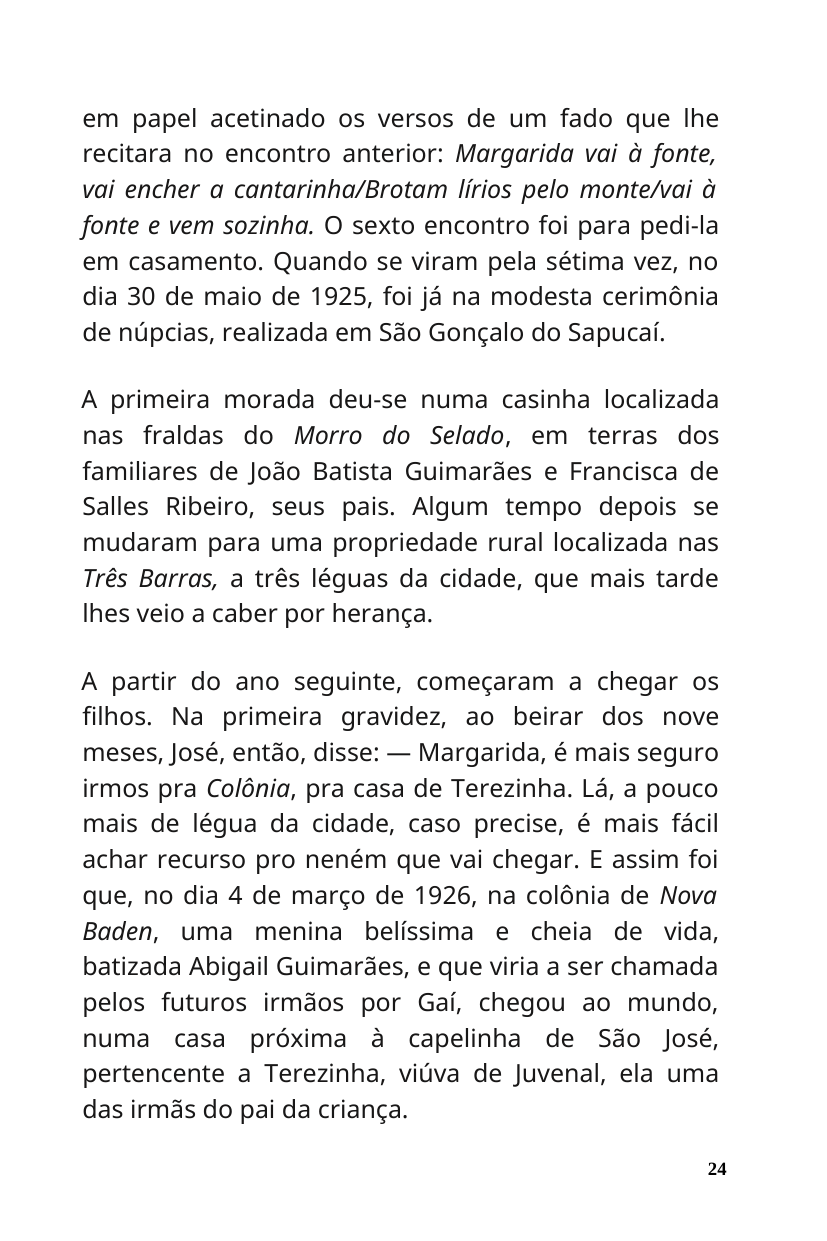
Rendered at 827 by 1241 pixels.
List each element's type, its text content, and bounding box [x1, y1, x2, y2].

text A primeira morada deu-se numa casinha localizada nas fraldas do Morro do Selado, em terras dos familiares de João Batista Guimarães e Francisca de Salles Ribeiro, seus pais. Algum tempo depois se mudaram para uma propriedade rural localizada nas Três Barras, a três léguas da cidade, que mais tarde lhes veio a caber por herança. [81, 382, 720, 630]
text A partir do ano seguinte, começaram a chegar os filhos. Na primeira gravidez, ao beirar dos nove meses, José, então, disse: — Margarida, é mais seguro irmos pra Colônia, pra casa de Terezinha. Lá, a pouco mais de légua da cidade, caso precise, é mais fácil achar recurso pro neném que vai chegar. E assim foi que, no dia 4 de março de 1926, na colônia de Nova Baden, uma menina belíssima e cheia de vida, batizada Abigail Guimarães, e que viria a ser chamada pelos futuros irmãos por Gaí, chegou ao mundo, numa casa próxima à capelinha de São José, pertencente a Terezinha, viúva de Juvenal, ela uma das irmãs do pai da criança. [81, 663, 720, 1126]
